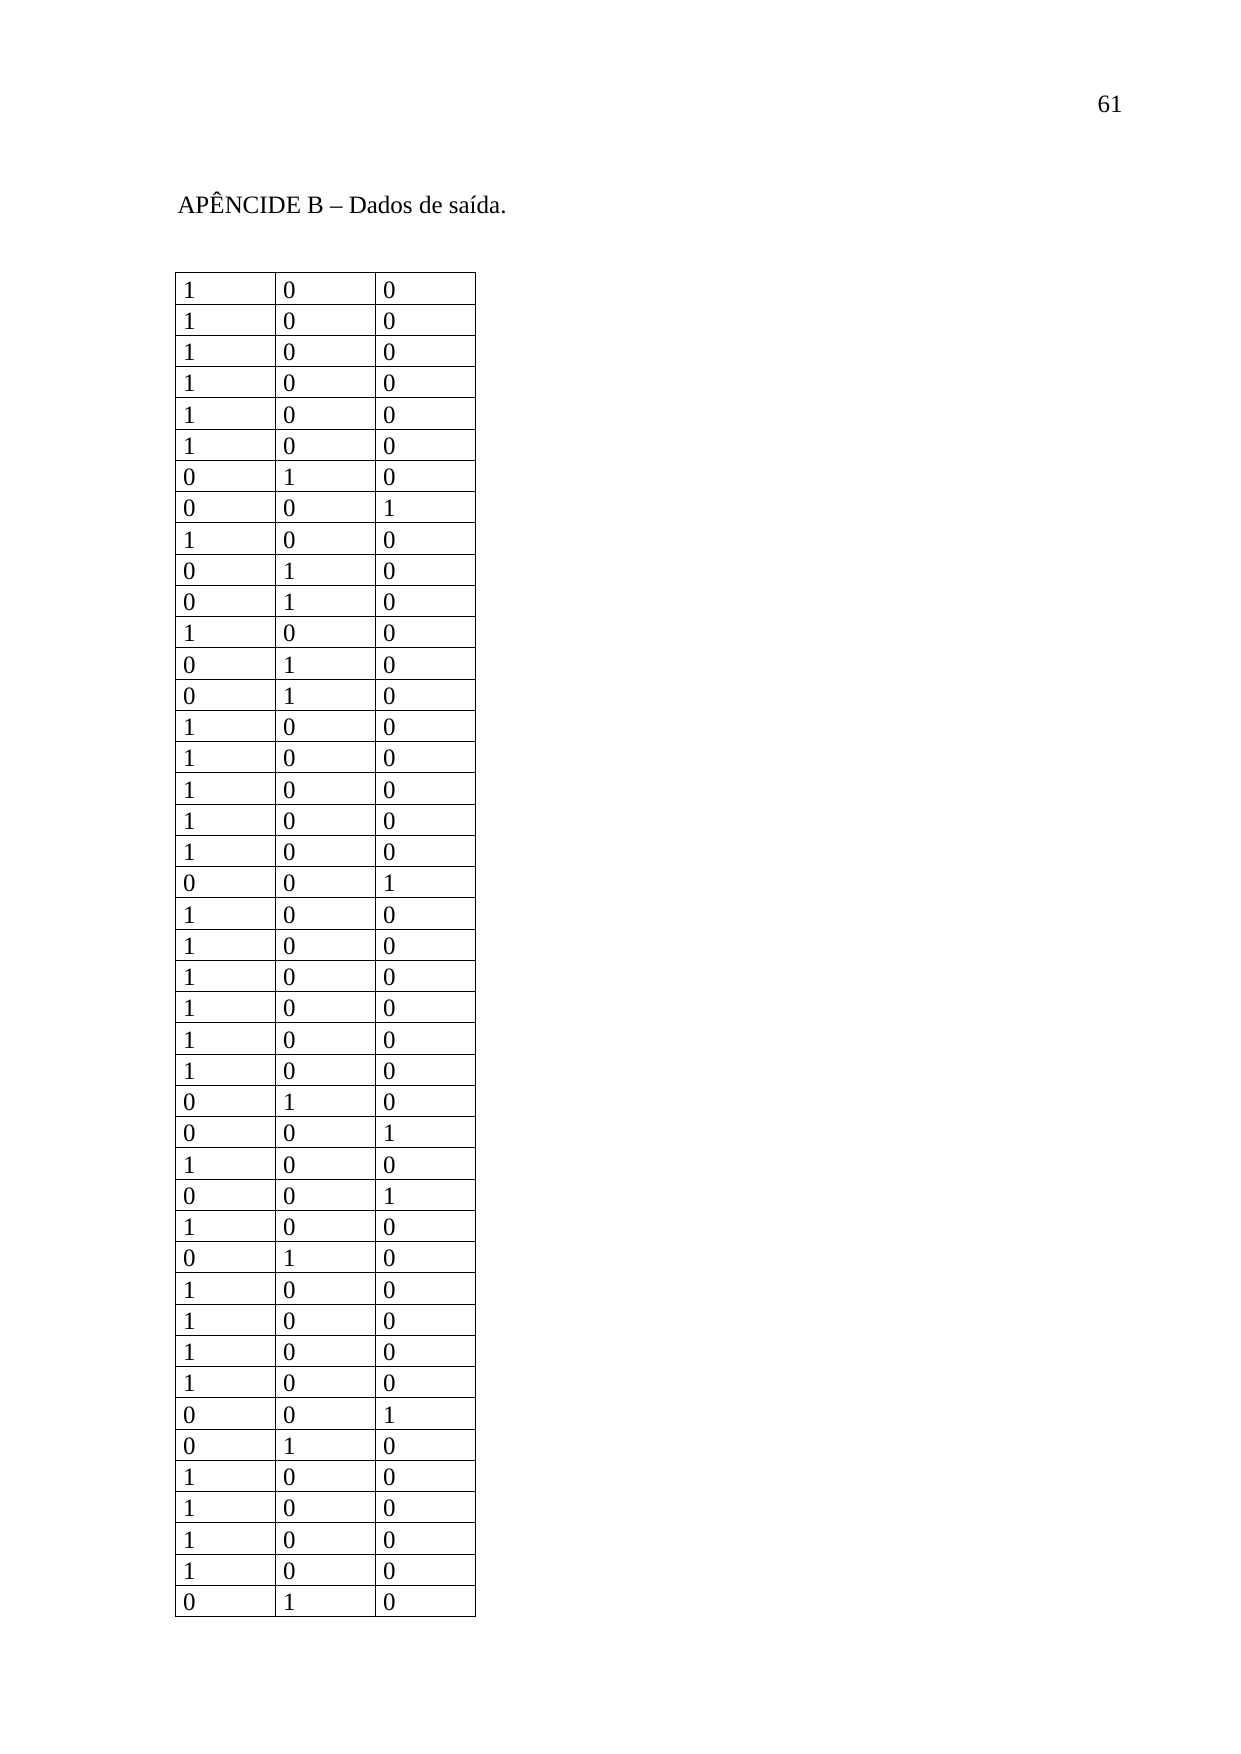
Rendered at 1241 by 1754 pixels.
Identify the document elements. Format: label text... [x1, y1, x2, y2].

table_cell 0 [176, 492, 275, 522]
table_cell 1 [176, 305, 275, 335]
table_cell 0 [376, 930, 475, 960]
table_cell 1 [276, 586, 375, 616]
table_cell 0 [376, 898, 475, 928]
table_cell 0 [376, 555, 475, 585]
table_cell 0 [376, 680, 475, 710]
table_cell 0 [276, 430, 375, 460]
table_cell 1 [176, 1492, 275, 1522]
table_cell 0 [276, 1211, 375, 1241]
table_cell 0 [276, 992, 375, 1022]
table_cell 1 [376, 1398, 475, 1428]
table_cell 0 [276, 961, 375, 991]
table_cell 0 [276, 805, 375, 835]
table_cell 0 [376, 1336, 475, 1366]
table_cell 0 [376, 836, 475, 866]
table_cell 0 [376, 1273, 475, 1303]
table_cell 0 [276, 1180, 375, 1210]
table_cell 0 [376, 648, 475, 678]
table_header 0 [276, 273, 375, 303]
table_cell 0 [276, 398, 375, 428]
table_cell 0 [276, 1273, 375, 1303]
table_cell 0 [276, 305, 375, 335]
table_cell 0 [176, 1117, 275, 1147]
table_cell 1 [176, 1305, 275, 1335]
table_cell 0 [376, 773, 475, 803]
table_cell 1 [176, 992, 275, 1022]
table_header 0 [376, 273, 475, 303]
table_cell 1 [176, 523, 275, 553]
table_cell 0 [376, 992, 475, 1022]
table_cell 0 [176, 1586, 275, 1616]
table_cell 0 [376, 617, 475, 647]
table_cell 0 [376, 461, 475, 491]
table_cell 0 [176, 1430, 275, 1460]
table_cell 0 [176, 1242, 275, 1272]
table_cell 0 [376, 1461, 475, 1491]
table_cell 1 [176, 898, 275, 928]
table_cell 1 [276, 1242, 375, 1272]
table_cell 0 [276, 742, 375, 772]
table_cell 0 [376, 1430, 475, 1460]
table_cell 0 [376, 1211, 475, 1241]
table_cell 0 [376, 1148, 475, 1178]
table_cell 0 [276, 836, 375, 866]
table_cell 0 [276, 1336, 375, 1366]
table_cell 1 [176, 836, 275, 866]
table_cell 1 [176, 1023, 275, 1053]
table_cell 0 [276, 617, 375, 647]
table_cell 0 [376, 523, 475, 553]
table_cell 1 [276, 461, 375, 491]
table_cell 0 [276, 523, 375, 553]
table_cell 1 [376, 1180, 475, 1210]
table_cell 1 [176, 711, 275, 741]
table_cell 1 [176, 930, 275, 960]
table_cell 0 [276, 1461, 375, 1491]
table_cell 0 [376, 1492, 475, 1522]
table_cell 0 [376, 1305, 475, 1335]
table_cell 1 [376, 492, 475, 522]
table_cell 0 [376, 742, 475, 772]
table_cell 0 [276, 1398, 375, 1428]
table_cell 0 [276, 367, 375, 397]
table_cell 1 [176, 773, 275, 803]
table_cell 0 [376, 1555, 475, 1585]
table_cell 0 [376, 805, 475, 835]
table_cell 1 [176, 1055, 275, 1085]
table_cell 0 [176, 1086, 275, 1116]
table_cell 0 [276, 930, 375, 960]
table_cell 0 [176, 461, 275, 491]
table_cell 0 [276, 1555, 375, 1585]
table_cell 0 [176, 586, 275, 616]
table_cell 0 [276, 1023, 375, 1053]
table_cell 0 [276, 1367, 375, 1397]
table_cell 1 [176, 1555, 275, 1585]
table_cell 0 [376, 336, 475, 366]
table_cell 0 [276, 1492, 375, 1522]
table_cell 0 [276, 1523, 375, 1553]
table_cell 1 [176, 398, 275, 428]
table_cell 0 [276, 711, 375, 741]
table_cell 0 [276, 898, 375, 928]
table_cell 1 [176, 1336, 275, 1366]
table_cell 0 [376, 1023, 475, 1053]
table_cell 0 [376, 1367, 475, 1397]
table_cell 1 [376, 867, 475, 897]
table_cell 0 [176, 648, 275, 678]
table_cell 1 [176, 1523, 275, 1553]
table_cell 0 [276, 1148, 375, 1178]
table_cell 0 [376, 430, 475, 460]
table_cell 0 [376, 1086, 475, 1116]
table_cell 1 [176, 961, 275, 991]
table_cell 1 [176, 805, 275, 835]
table_header 1 [176, 273, 275, 303]
table_cell 0 [276, 492, 375, 522]
table_cell 0 [176, 1180, 275, 1210]
table_cell 0 [276, 1117, 375, 1147]
table_cell 0 [176, 1398, 275, 1428]
table_cell 0 [276, 1055, 375, 1085]
table_cell 1 [276, 648, 375, 678]
table_cell 0 [276, 773, 375, 803]
table_cell 1 [376, 1117, 475, 1147]
table_cell 1 [276, 1586, 375, 1616]
table_cell 1 [176, 1211, 275, 1241]
table_cell 0 [376, 1586, 475, 1616]
table_cell 1 [176, 1367, 275, 1397]
table_cell 0 [376, 711, 475, 741]
table_cell 1 [176, 1461, 275, 1491]
table_cell 1 [176, 430, 275, 460]
table_cell 0 [276, 1305, 375, 1335]
table_cell 1 [176, 617, 275, 647]
table_cell 0 [376, 367, 475, 397]
table_cell 0 [276, 867, 375, 897]
table_cell 1 [176, 742, 275, 772]
table_cell 0 [176, 867, 275, 897]
table_cell 1 [176, 336, 275, 366]
table_cell 0 [376, 961, 475, 991]
table_cell 0 [376, 305, 475, 335]
table_cell 0 [376, 1055, 475, 1085]
table_cell 1 [276, 555, 375, 585]
text APÊNCIDE B – Dados de saída. [177, 190, 1122, 218]
table_cell 0 [376, 1242, 475, 1272]
table_cell 1 [176, 1273, 275, 1303]
table_cell 0 [276, 336, 375, 366]
table_cell 1 [276, 680, 375, 710]
table_cell 0 [176, 680, 275, 710]
table_cell 1 [176, 367, 275, 397]
table_cell 0 [376, 586, 475, 616]
table_cell 1 [276, 1430, 375, 1460]
table_cell 0 [376, 398, 475, 428]
table_cell 0 [176, 555, 275, 585]
table_cell 1 [276, 1086, 375, 1116]
table_cell 1 [176, 1148, 275, 1178]
table_cell 0 [376, 1523, 475, 1553]
